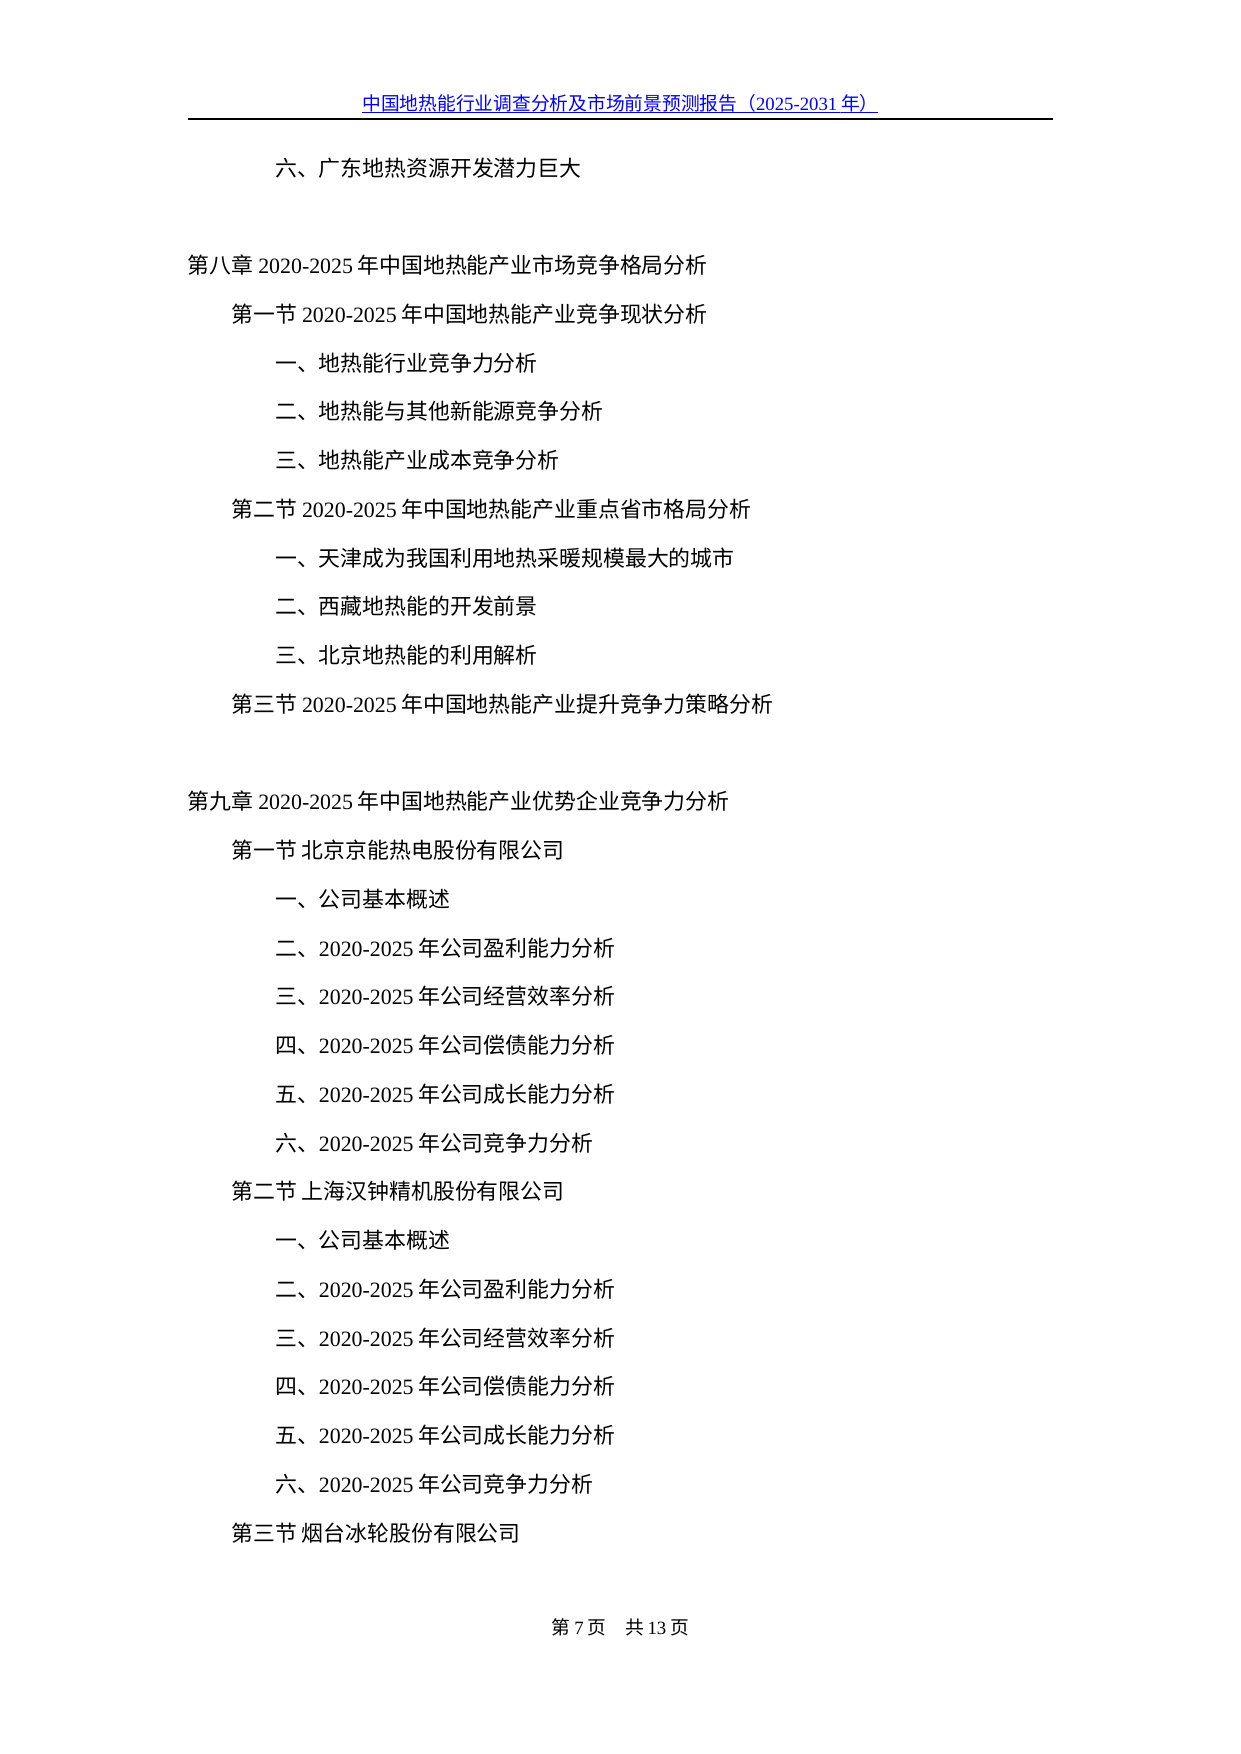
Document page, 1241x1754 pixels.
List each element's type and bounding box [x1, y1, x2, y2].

text [187, 150, 1053, 1548]
